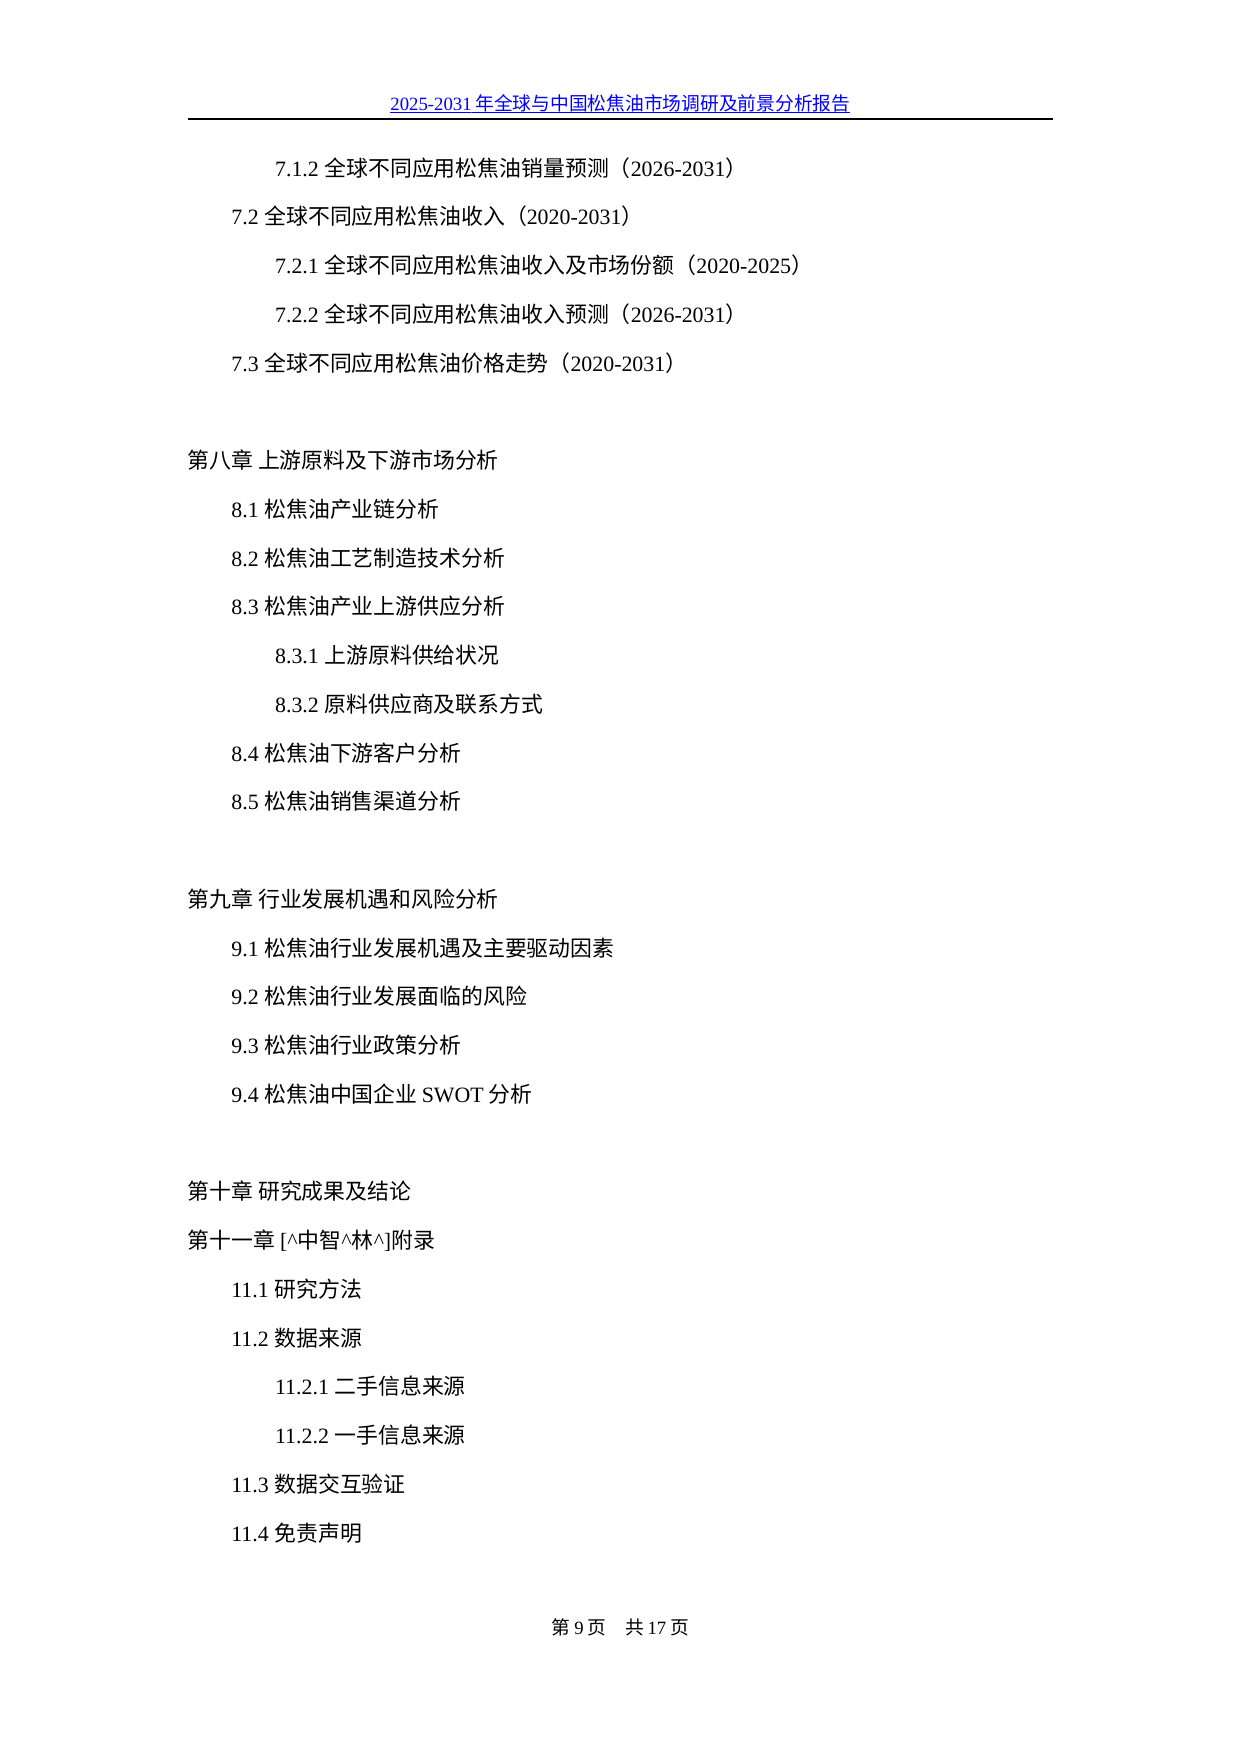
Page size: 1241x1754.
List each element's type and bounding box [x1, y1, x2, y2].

text [187, 150, 1053, 1548]
